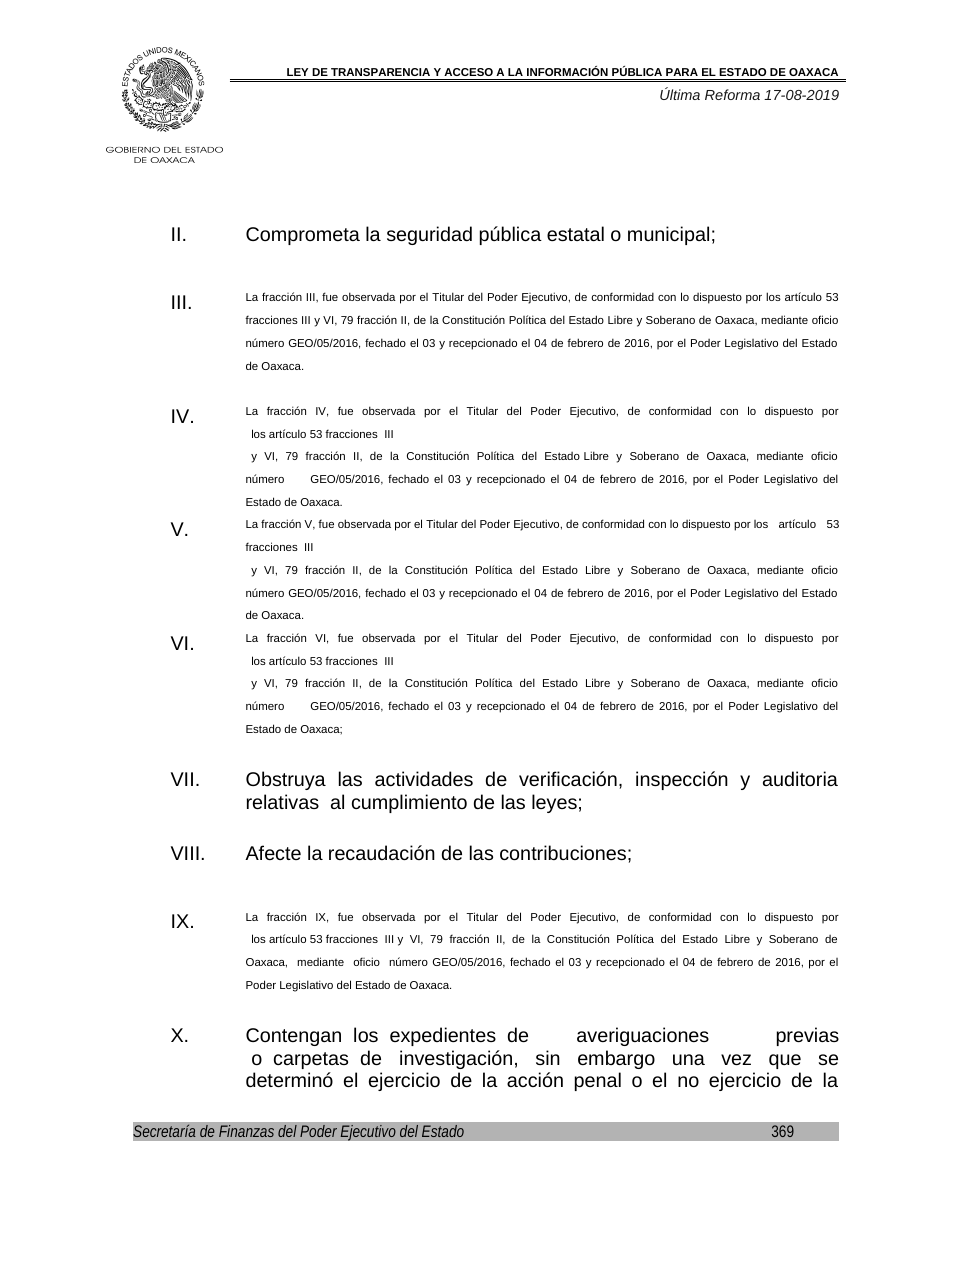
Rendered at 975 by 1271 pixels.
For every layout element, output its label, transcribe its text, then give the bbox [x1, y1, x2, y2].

list La fracción IX, fue observada por el Titular del Poder Ejecutivo, de conformidad con lo dispuesto por los artículo 53 fracciones III y VI, 79 fracción II, de la Constitución Política del Estado Libre y Soberano de Oaxaca, mediante oficio número GEO/05/2016, fechado el 03 y recepcionado el 04 de febrero de 2016, por el Poder Legislativo del Estado de Oaxaca. [170, 910, 839, 1001]
list Comprometa la seguridad pública estatal o municipal; [170, 223, 839, 246]
text y VI, 79 fracción II, de la Constitución Política del Estado Libre y Soberano de Oaxaca, mediante oficio número GEO/05/2016, fechado el 03 y recepcionado el 04 de febrero de 2016, por el Poder Legislativo del Estado de Oaxaca; [245, 677, 839, 745]
text y VI, 79 fracción II, de la Constitución Política del Estado Libre y Soberano de Oaxaca, mediante oficio número GEO/05/2016, fechado el 03 y recepcionado el 04 de febrero de 2016, por el Poder Legislativo del Estado de Oaxaca. [245, 563, 839, 632]
list Obstruya las actividades de verificación, inspección y auditoria relativas al cumplimiento de las leyes; [170, 768, 839, 813]
list La fracción III, fue observada por el Titular del Poder Ejecutivo, de conformidad con lo dispuesto por los artículo 53 fracciones III y VI, 79 fracción II, de la Constitución Política del Estado Libre y Soberano de Oaxaca, mediante oficio número GEO/05/2016, fechado el 03 y recepcionado el 04 de febrero de 2016, por el Poder Legislativo del Estado de Oaxaca. [170, 291, 839, 382]
picture [103, 44, 226, 166]
list La fracción V, fue observada por el Titular del Poder Ejecutivo, de conformidad con lo dispuesto por los artículo 53 fracciones III [170, 518, 839, 563]
text y VI, 79 fracción II, de la Constitución Política del Estado Libre y Soberano de Oaxaca, mediante oficio número GEO/05/2016, fechado el 03 y recepcionado el 04 de febrero de 2016, por el Poder Legislativo del Estado de Oaxaca. [245, 450, 839, 518]
list La fracción VI, fue observada por el Titular del Poder Ejecutivo, de conformidad con lo dispuesto por los artículo 53 fracciones III [170, 632, 839, 677]
list La fracción IV, fue observada por el Titular del Poder Ejecutivo, de conformidad con lo dispuesto por los artículo 53 fracciones III [170, 404, 839, 450]
list Afecte la recaudación de las contribuciones; [170, 842, 839, 865]
